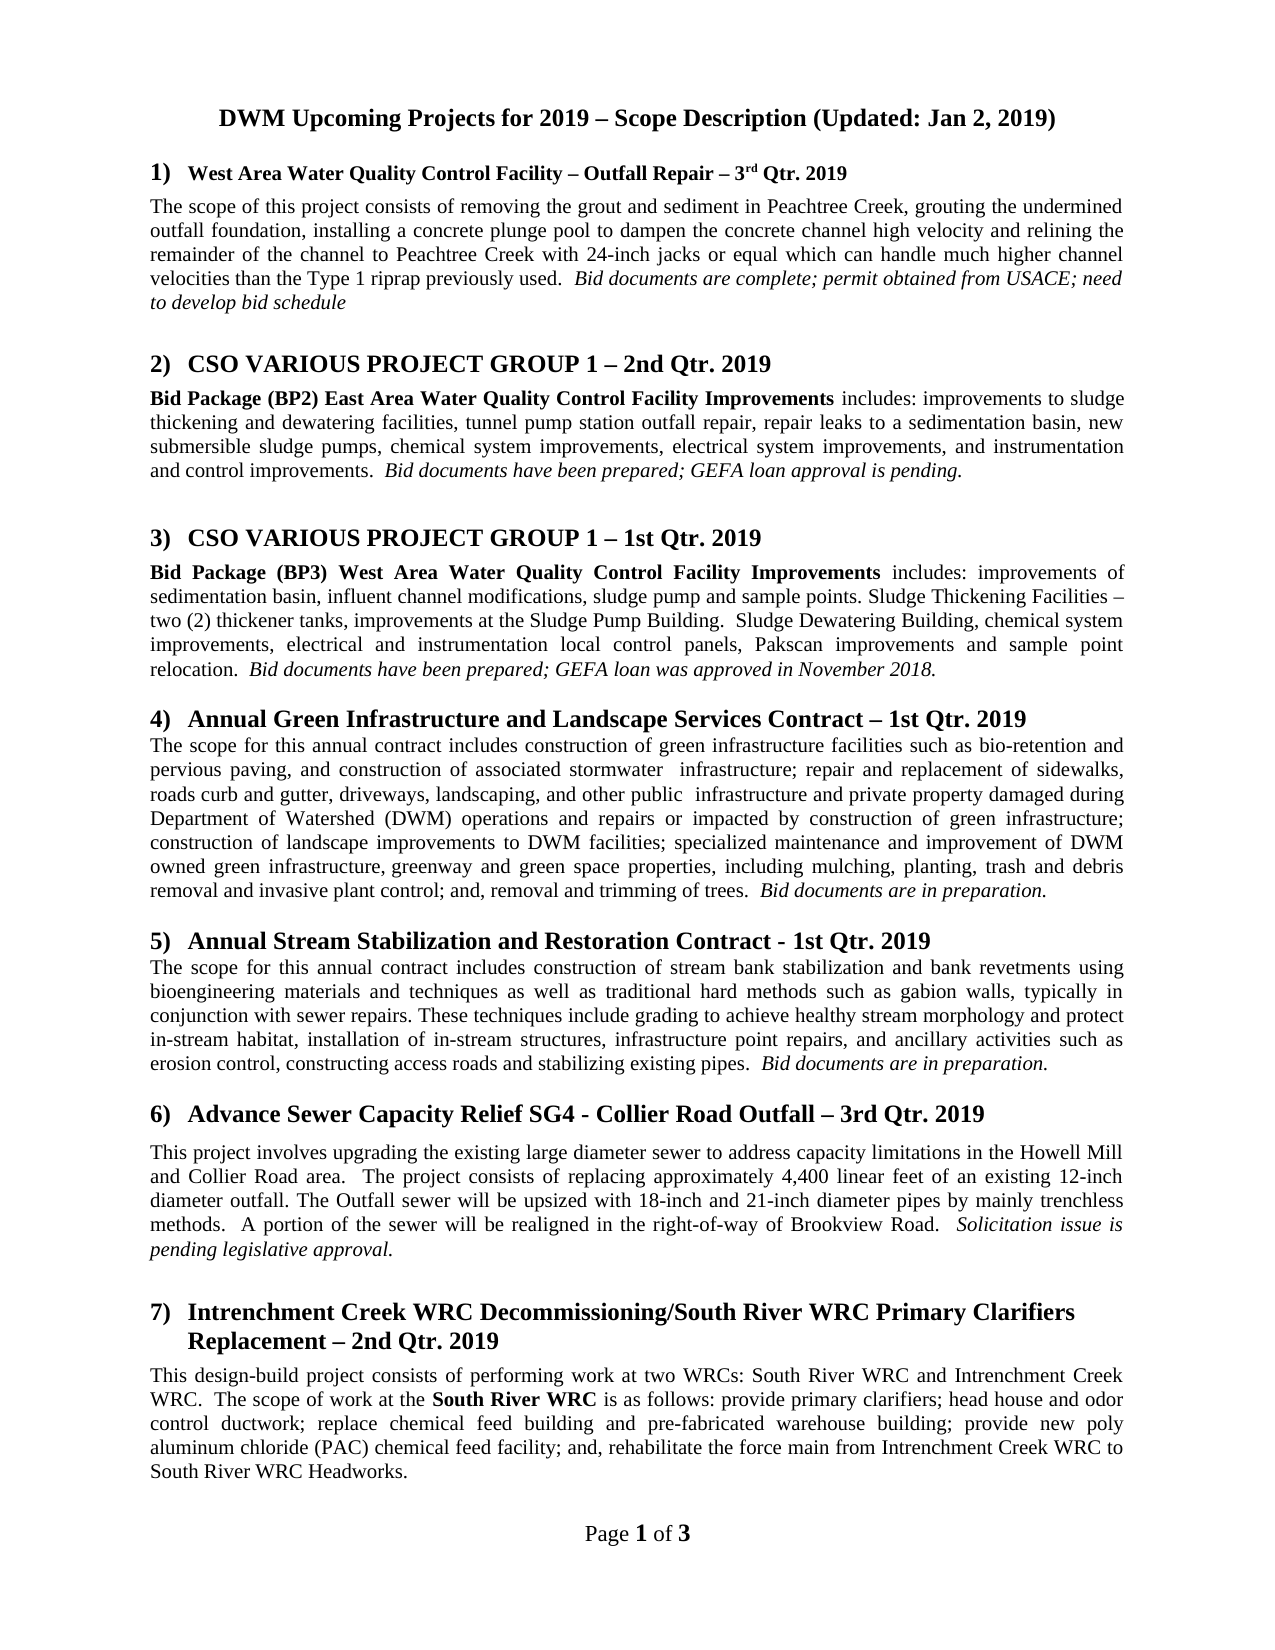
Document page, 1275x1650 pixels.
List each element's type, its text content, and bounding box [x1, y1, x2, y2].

text Bid Package (BP2) East Area Water Quality Control Facility Improvements includes: improvements to sludge thickening and dewatering facilities, tunnel pump station outfall repair, repair leaks to a sedimentation basin, new submersible sludge pumps, chemical system improvements, electrical system improvements, and instrumentation and control improvements. Bid documents have been prepared; GEFA loan approval is pending. [150, 386, 1125, 482]
list West Area Water Quality Control Facility – Outfall Repair – 3rd Qtr. 2019 [150, 157, 1125, 186]
text The scope for this annual contract includes construction of stream bank stabilization and bank revetments using bioengineering materials and techniques as well as traditional hard methods such as gabion walls, typically in conjunction with sewer repairs. These techniques include grading to achieve healthy stream morphology and protect in-stream habitat, installation of in-stream structures, infrastructure point repairs, and ancillary activities such as erosion control, constructing access roads and stabilizing existing pipes. Bid documents are in preparation. [150, 954, 1125, 1075]
text This design-build project consists of performing work at two WRCs: South River WRC and Intrenchment Creek WRC. The scope of work at the South River WRC is as follows: provide primary clarifiers; head house and odor control ductwork; replace chemical feed building and pre-fabricated warehouse building; provide new poly aluminum chloride (PAC) chemical feed facility; and, rehabilitate the force main from Intrenchment Creek WRC to South River WRC Headworks. [150, 1363, 1125, 1483]
list CSO VARIOUS PROJECT GROUP 1 – 1st Qtr. 2019 [150, 523, 1125, 552]
list CSO VARIOUS PROJECT GROUP 1 – 2nd Qtr. 2019 [150, 349, 1125, 378]
list Annual Stream Stabilization and Restoration Contract - 1st Qtr. 2019 [150, 926, 1125, 954]
text The scope of this project consists of removing the grout and sediment in Peachtree Creek, grouting the undermined outfall foundation, installing a concrete plunge pool to dampen the concrete channel high velocity and relining the remainder of the channel to Peachtree Creek with 24-inch jacks or equal which can handle much higher channel velocities than the Type 1 riprap previously used. Bid documents are complete; permit obtained from USACE; need to develop bid schedule [150, 194, 1125, 314]
list Advance Sewer Capacity Relief SG4 - Collier Road Outfall – 3rd Qtr. 2019 [150, 1099, 1125, 1128]
text The scope for this annual contract includes construction of green infrastructure facilities such as bio-retention and pervious paving, and construction of associated stormwater infrastructure; repair and replacement of sidewalks, roads curb and gutter, driveways, landscaping, and other public infrastructure and private property damaged during Department of Watershed (DWM) operations and repairs or impacted by construction of green infrastructure; construction of landscape improvements to DWM facilities; specialized maintenance and improvement of DWM owned green infrastructure, greenway and green space properties, including mulching, planting, trash and debris removal and invasive plant control; and, removal and trimming of trees. Bid documents are in preparation. [150, 733, 1125, 902]
list Annual Green Infrastructure and Landscape Services Contract – 1st Qtr. 2019 [150, 704, 1125, 733]
text DWM Upcoming Projects for 2019 – Scope Description (Updated: Jan 2, 2019) [150, 103, 1125, 132]
text Bid Package (BP3) West Area Water Quality Control Facility Improvements includes: improvements of sedimentation basin, influent channel modifications, sludge pump and sample points. Sludge Thickening Facilities – two (2) thickener tanks, improvements at the Sludge Pump Building. Sludge Dewatering Building, chemical system improvements, electrical and instrumentation local control panels, Pakscan improvements and sample point relocation. Bid documents have been prepared; GEFA loan was approved in November 2018. [150, 560, 1125, 681]
text This project involves upgrading the existing large diameter sewer to address capacity limitations in the Howell Mill and Collier Road area. The project consists of replacing approximately 4,400 linear feet of an existing 12-inch diameter outfall. The Outfall sewer will be upsized with 18-inch and 21-inch diameter pipes by mainly trenchless methods. A portion of the sewer will be realigned in the right-of-way of Brookview Road. Solicitation issue is pending legislative approval. [150, 1140, 1125, 1261]
list Intrenchment Creek WRC Decommissioning/South River WRC Primary Clarifiers Replacement – 2nd Qtr. 2019 [150, 1297, 1125, 1354]
